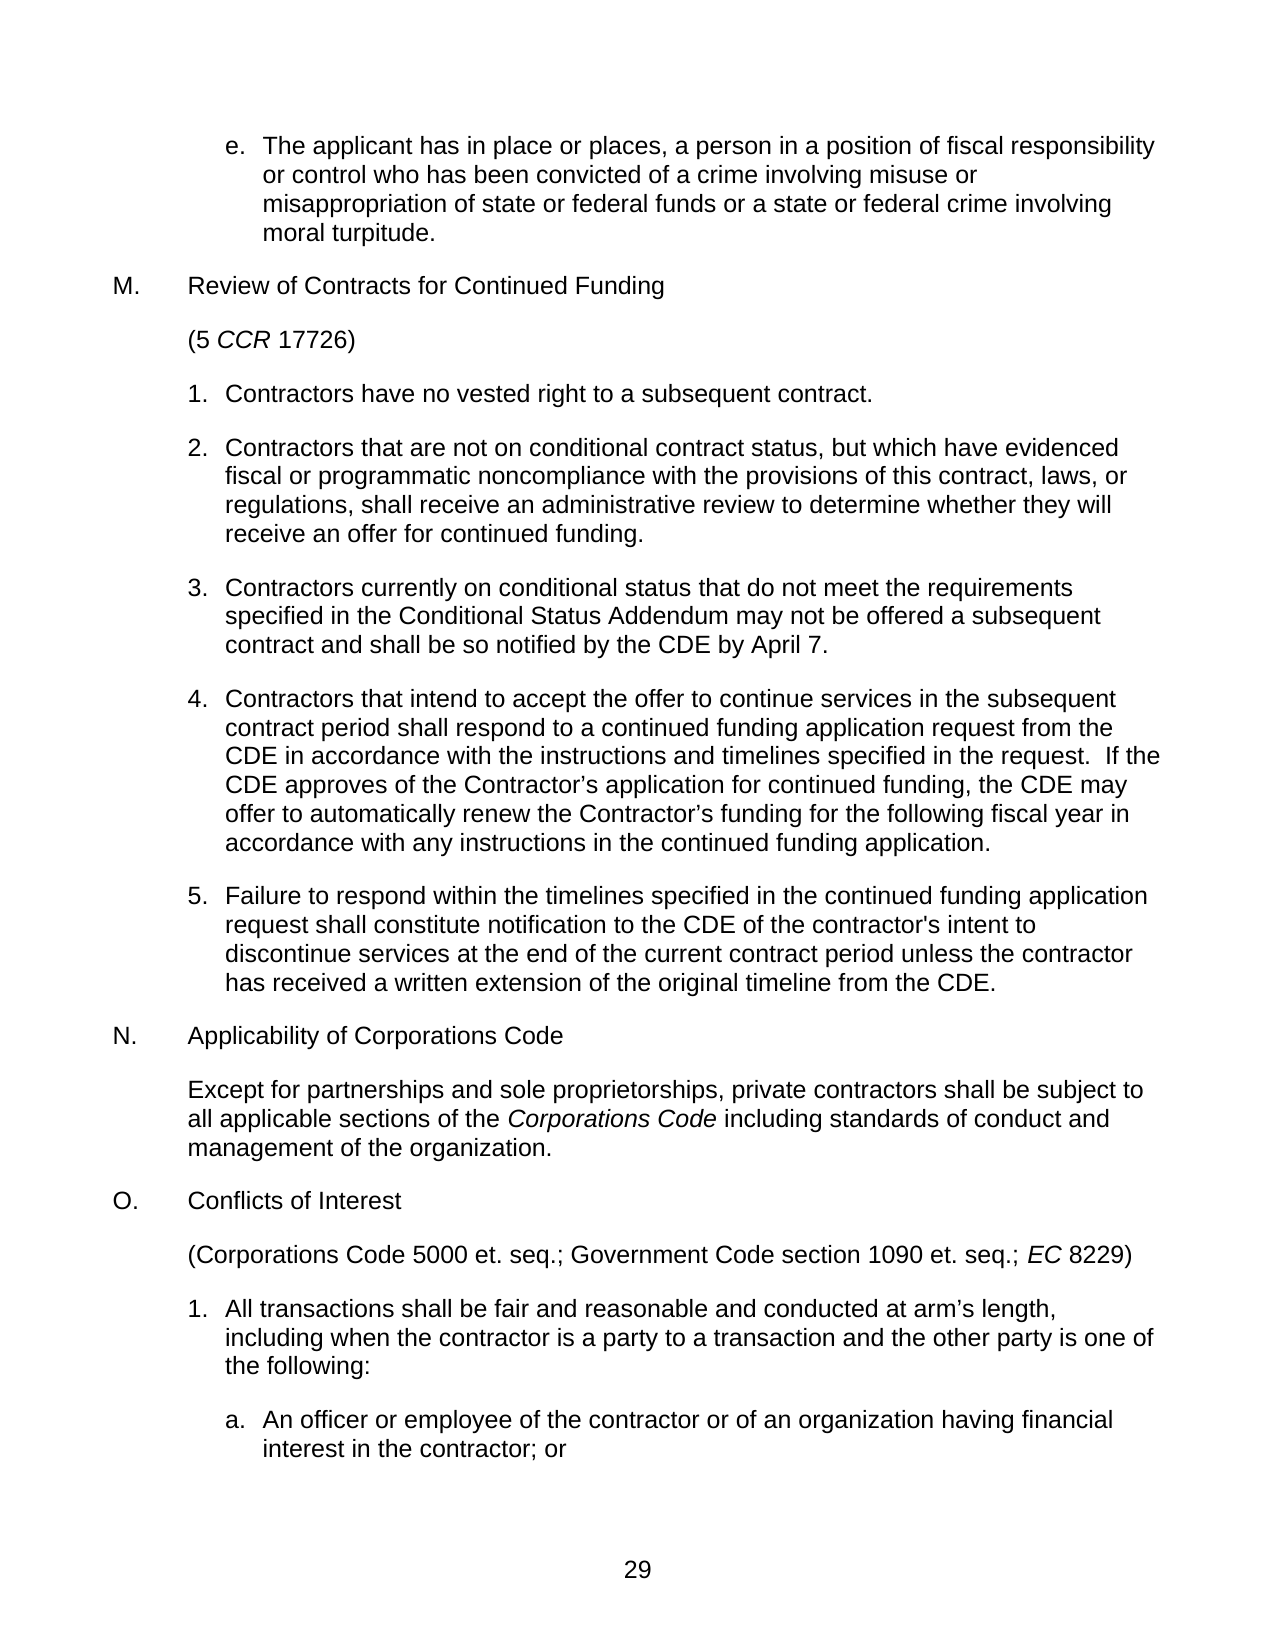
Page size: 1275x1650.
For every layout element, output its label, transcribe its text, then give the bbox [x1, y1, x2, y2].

list Contractors have no vested right to a subsequent contract. [187, 379, 1162, 407]
list An officer or employee of the contractor or of an organization having financial interest in the contractor; or [225, 1405, 1162, 1462]
text (5 CCR 17726) [112, 325, 1162, 354]
list Failure to respond within the timelines specified in the continued funding application request shall constitute notification to the CDE of the contractor's intent to discontinue services at the end of the current contract period unless the contractor has received a written extension of the original timeline from the CDE. [187, 881, 1162, 996]
subtitle Conflicts of Interest [112, 1186, 1162, 1215]
list All transactions shall be fair and reasonable and conducted at arm’s length, including when the contractor is a party to a transaction and the other party is one of the following: [187, 1294, 1162, 1380]
subtitle Applicability of Corporations Code [112, 1021, 1162, 1050]
text Except for partnerships and sole proprietorships, private contractors shall be subject to all applicable sections of the Corporations Code including standards of conduct and management of the organization. [187, 1075, 1162, 1161]
list Contractors that are not on conditional contract status, but which have evidenced fiscal or programmatic noncompliance with the provisions of this contract, laws, or regulations, shall receive an administrative review to determine whether they will receive an offer for continued funding. [187, 432, 1162, 547]
list Contractors currently on conditional status that do not meet the requirements specified in the Conditional Status Addendum may not be offered a subsequent contract and shall be so notified by the CDE by April 7. [187, 572, 1162, 659]
list The applicant has in place or places, a person in a position of fiscal responsibility or control who has been convicted of a crime involving misuse or misappropriation of state or federal funds or a state or federal crime involving moral turpitude. [225, 131, 1162, 246]
list Contractors that intend to accept the offer to continue services in the subsequent contract period shall respond to a continued funding application request from the CDE in accordance with the instructions and timelines specified in the request. If the CDE approves of the Contractor’s application for continued funding, the CDE may offer to automatically renew the Contractor’s funding for the following fiscal year in accordance with any instructions in the continued funding application. [187, 684, 1162, 856]
text (Corporations Code 5000 et. seq.; Government Code section 1090 et. seq.; EC 8229) [112, 1240, 1162, 1269]
subtitle Review of Contracts for Continued Funding [112, 271, 1162, 300]
